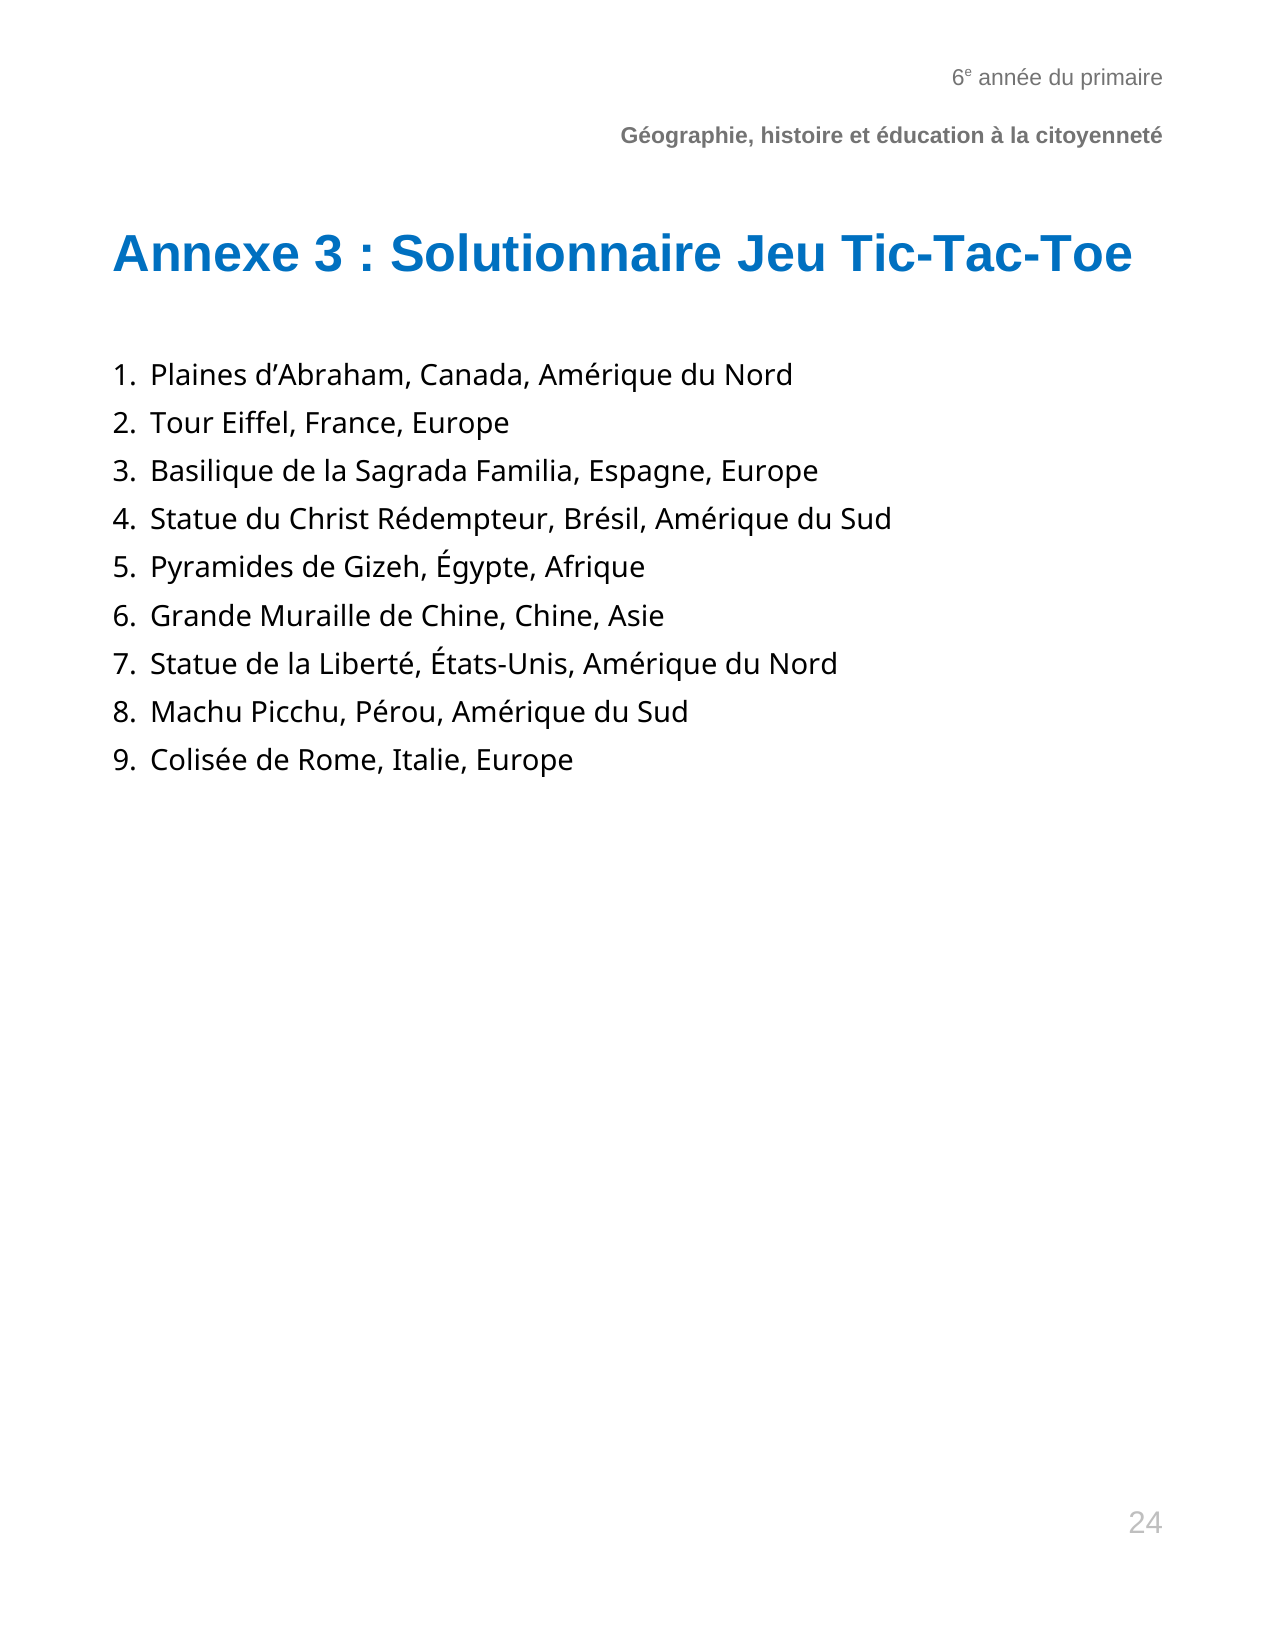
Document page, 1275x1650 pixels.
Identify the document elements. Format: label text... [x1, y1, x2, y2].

list Colisée de Rome, Italie, Europe [112, 740, 1163, 779]
list Tour Eiffel, France, Europe [112, 402, 1163, 442]
list Basilique de la Sagrada Familia, Espagne, Europe [112, 450, 1163, 490]
list Plaines d’Abraham, Canada, Amérique du Nord [112, 354, 1163, 393]
list Statue de la Liberté, États-Unis, Amérique du Nord [112, 643, 1163, 683]
list Statue du Christ Rédempteur, Brésil, Amérique du Sud [112, 498, 1163, 538]
list Machu Picchu, Pérou, Amérique du Sud [112, 691, 1163, 731]
list Grande Muraille de Chine, Chine, Asie [112, 595, 1163, 635]
text Annexe 3 : Solutionnaire Jeu Tic-Tac-Toe [112, 223, 1163, 283]
text Géographie, histoire et éducation à la citoyenneté [112, 122, 1163, 148]
list Pyramides de Gizeh, Égypte, Afrique [112, 547, 1163, 586]
